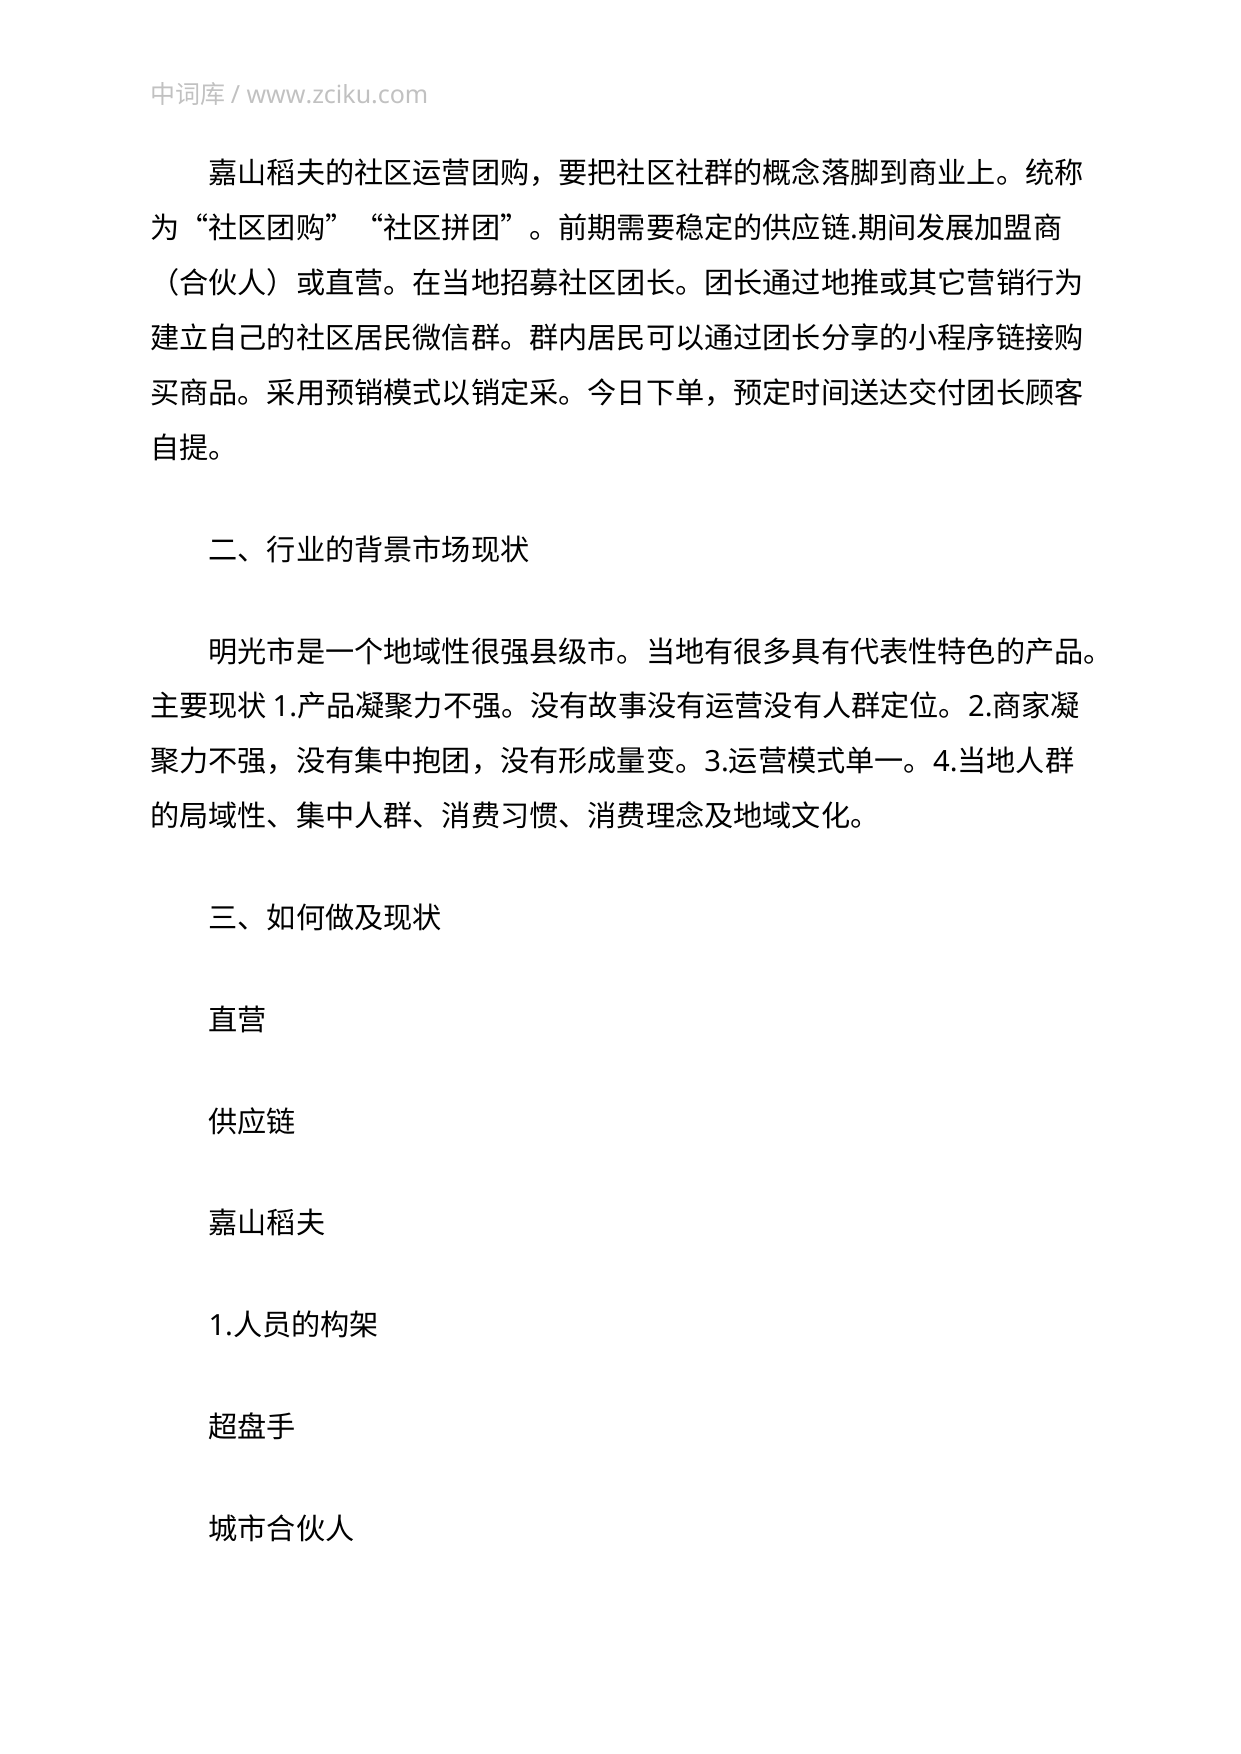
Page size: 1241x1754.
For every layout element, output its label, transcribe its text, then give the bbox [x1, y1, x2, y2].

text 三、如何做及现状 [150, 895, 1090, 937]
text 1.人员的构架 [150, 1302, 1090, 1344]
text 直营 [150, 997, 1090, 1039]
text 城市合伙人 [150, 1506, 1090, 1548]
text 超盘手 [150, 1404, 1090, 1446]
text 二、行业的背景市场现状 [150, 526, 1090, 569]
text 供应链 [150, 1098, 1090, 1141]
text 明光市是一个地域性很强县级市。当地有很多具有代表性特色的产品。主要现状1.产品凝聚力不强。没有故事没有运营没有人群定位。2.商家凝聚力不强，没有集中抱团，没有形成量变。3.运营模式单一。4.当地人群的局域性、集中人群、消费习惯、消费理念及地域文化。 [150, 628, 1090, 835]
text 嘉山稻夫的社区运营团购，要把社区社群的概念落脚到商业上。统称为“社区团购”“社区拼团”。前期需要稳定的供应链.期间发展加盟商（合伙人）或直营。在当地招募社区团长。团长通过地推或其它营销行为建立自己的社区居民微信群。群内居民可以通过团长分享的小程序链接购买商品。采用预销模式以销定采。今日下单，预定时间送达交付团长顾客自提。 [150, 150, 1090, 467]
text 嘉山稻夫 [150, 1200, 1090, 1242]
